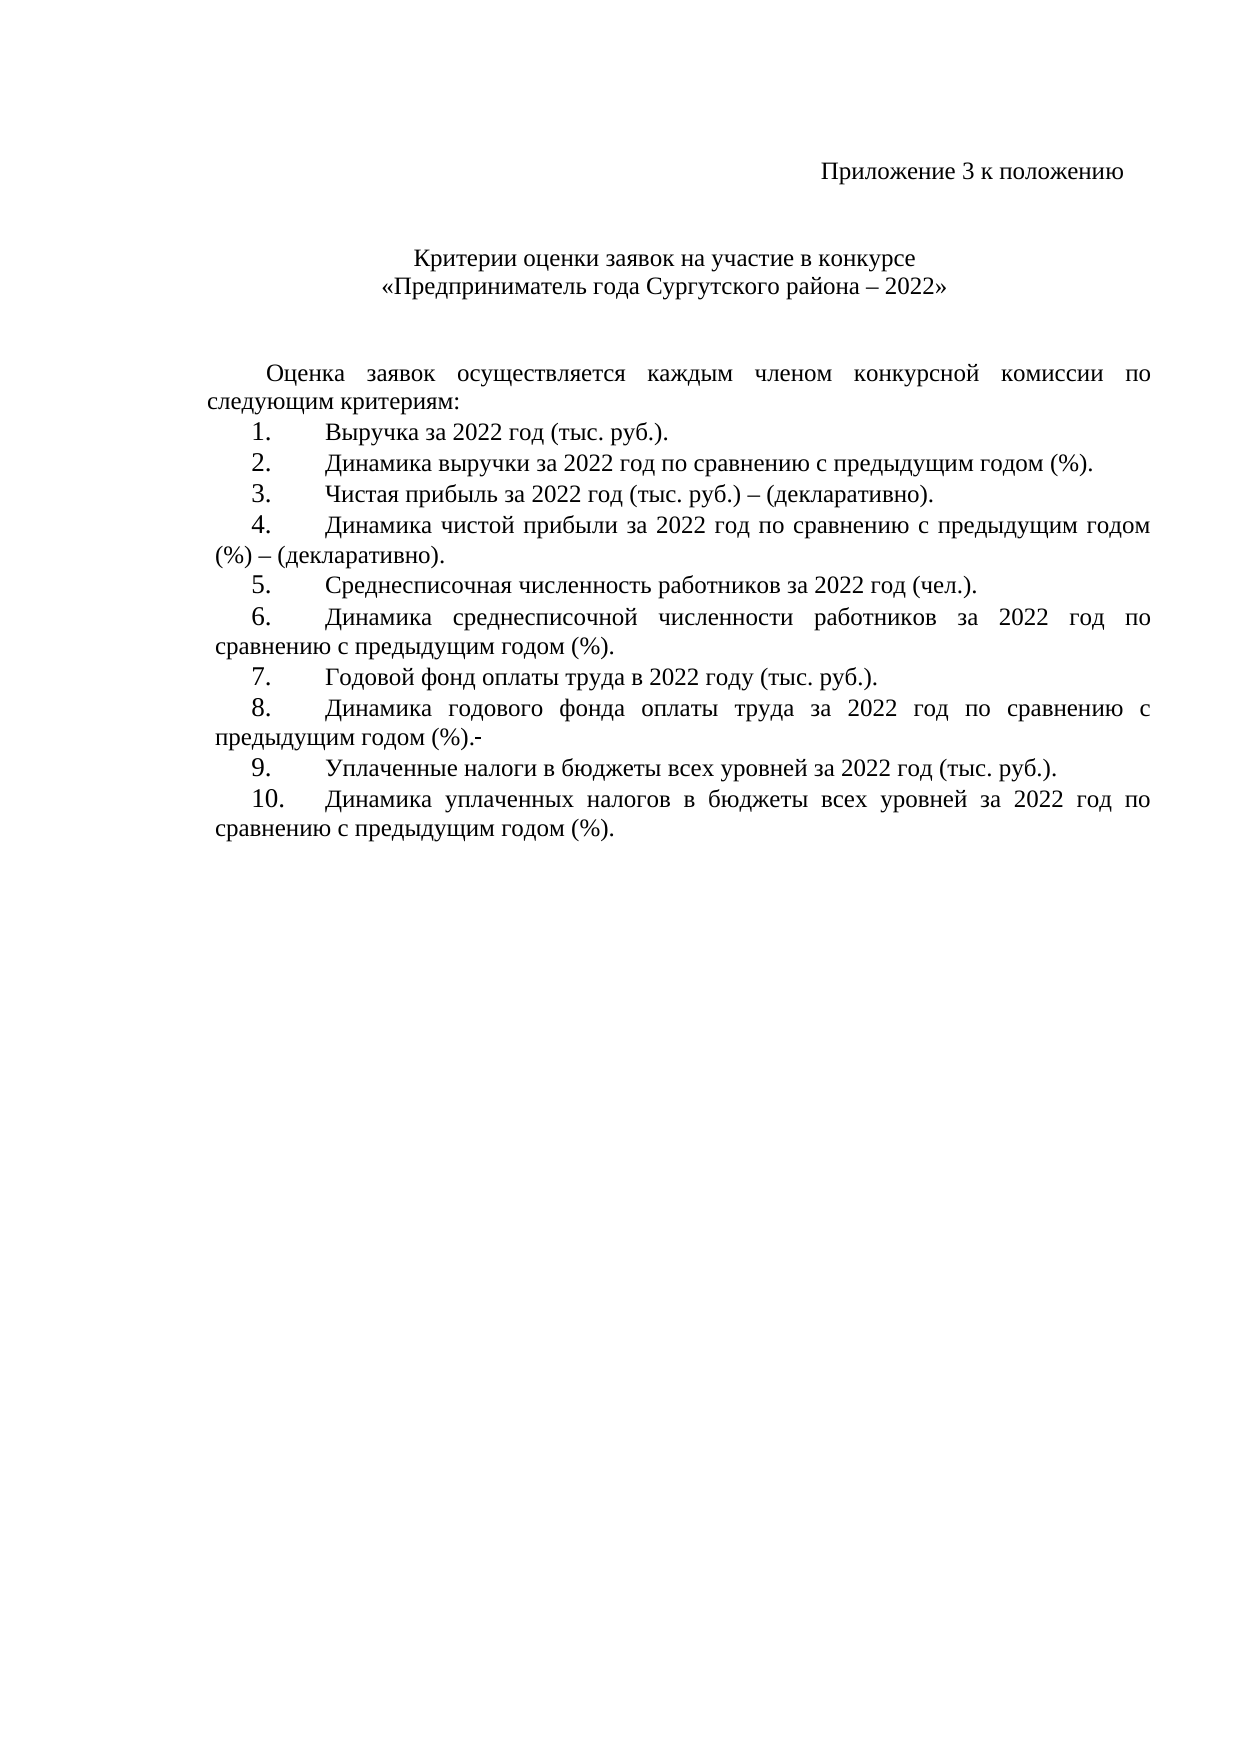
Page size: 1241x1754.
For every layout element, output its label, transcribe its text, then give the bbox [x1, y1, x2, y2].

text Критерии оценки заявок на участие в конкурсе [177, 243, 1152, 271]
list Динамика уплаченных налогов в бюджеты всех уровней за 2022 год по сравнению с предыдущим годом (%). [215, 782, 1152, 842]
list Динамика чистой прибыли за 2022 год по сравнению с предыдущим годом (%) – (декларативно). [215, 509, 1152, 568]
list Среднесписочная численность работников за 2022 год (чел.). [215, 568, 1152, 600]
list Выручка за 2022 год (тыс. руб.). [215, 415, 1152, 446]
text «Предприниматель года Сургутского района – 2022» [177, 271, 1152, 300]
list Динамика среднесписочной численности работников за 2022 год по сравнению с предыдущим годом (%). [215, 600, 1152, 659]
text Приложение 3 к положению [251, 156, 1152, 185]
list Динамика выручки за 2022 год по сравнению с предыдущим годом (%). [215, 446, 1152, 477]
list Годовой фонд оплаты труда в 2022 году (тыс. руб.). [215, 659, 1152, 691]
text Оценка заявок осуществляется каждым членом конкурсной комиссии по следующим критериям: [207, 358, 1152, 415]
list Уплаченные налоги в бюджеты всех уровней за 2022 год (тыс. руб.). [215, 751, 1152, 782]
list Чистая прибыль за 2022 год (тыс. руб.) – (декларативно). [215, 477, 1152, 509]
list Динамика годового фонда оплаты труда за 2022 год по сравнению с предыдущим годом (%). [215, 691, 1152, 751]
